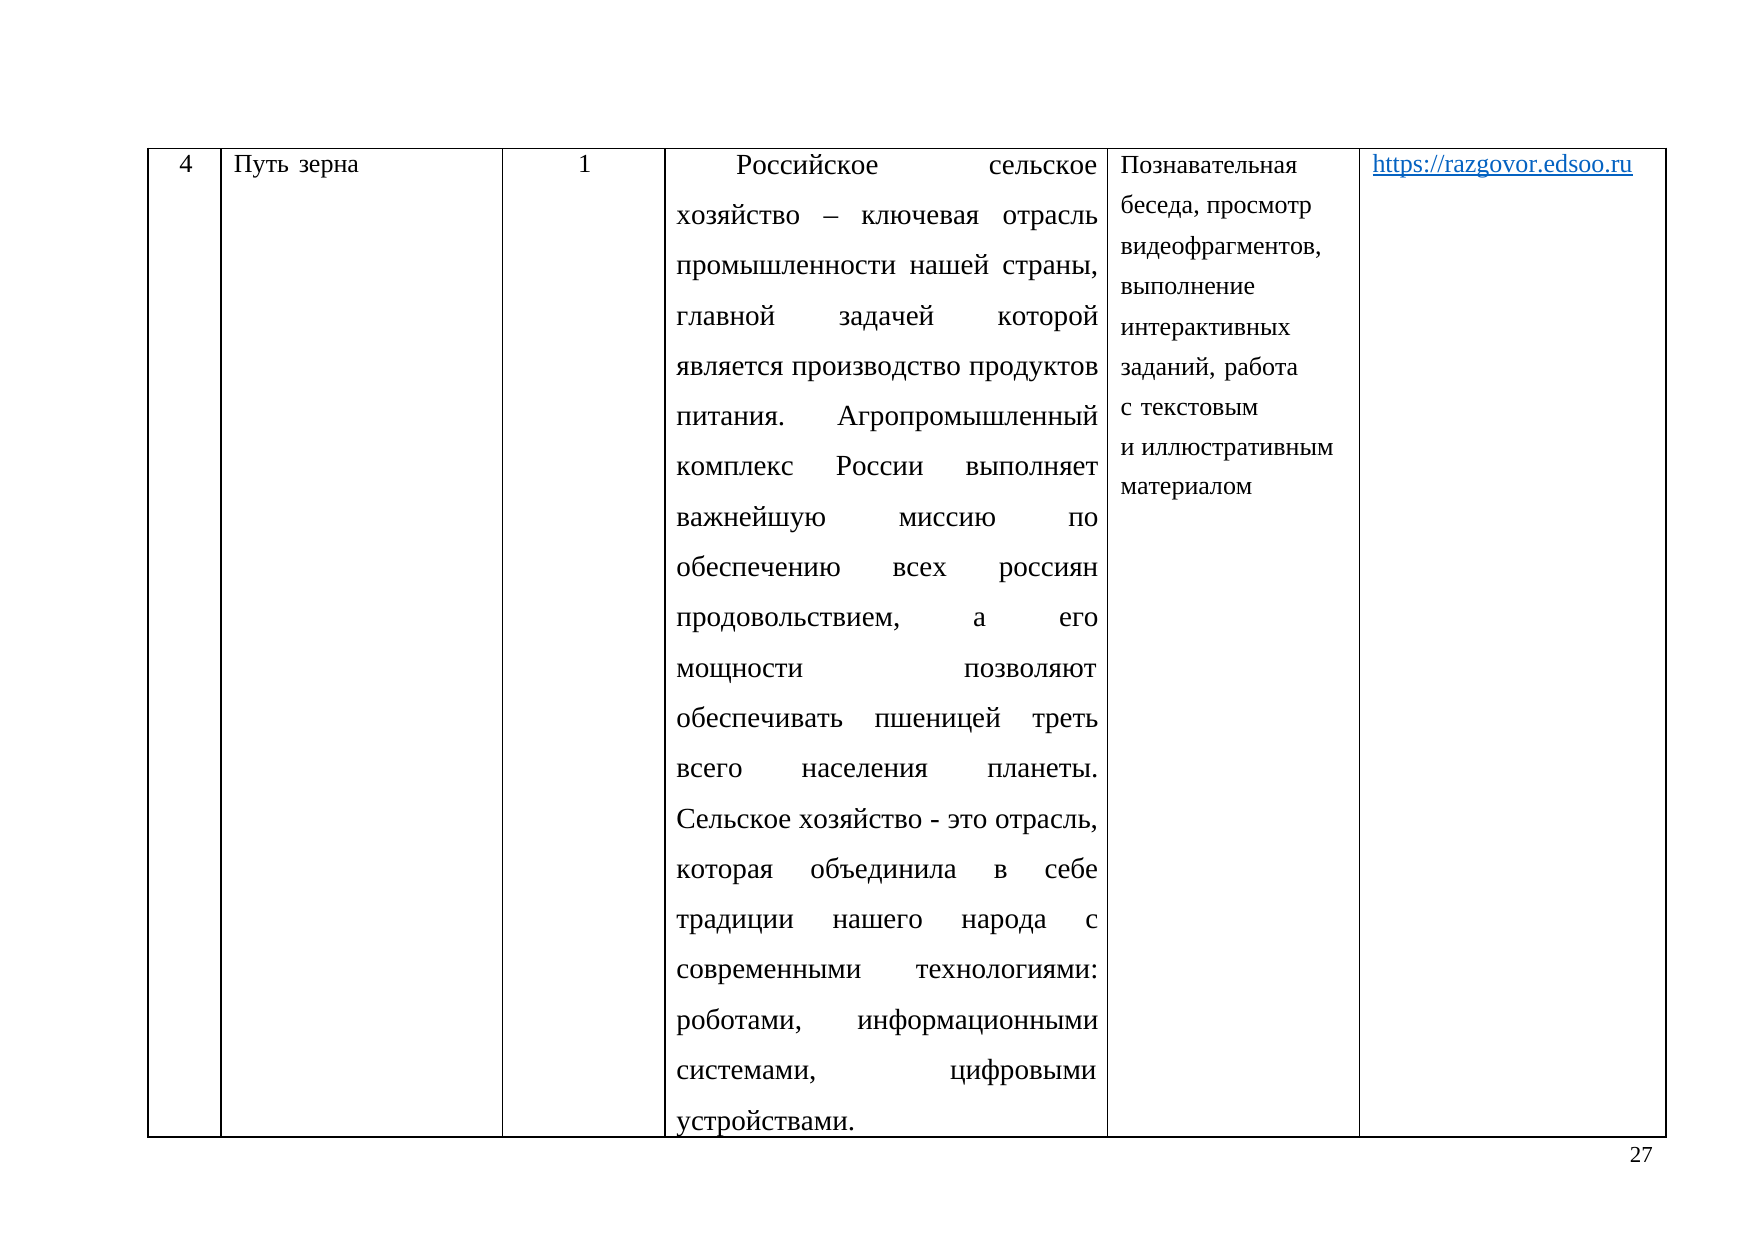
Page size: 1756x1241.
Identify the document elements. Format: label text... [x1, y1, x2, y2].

table_header 4 [149, 149, 220, 1136]
table_header 1 [503, 149, 664, 1136]
table_header Российское сельское хозяйство – ключевая отрасль промышленности нашей страны, главной задачей которой является производство продуктов питания. Агропромышленный комплекс России выполняет важнейшую миссию по обеспечению всех россиян продовольствием, а его мощности позволяют обеспечивать пшеницей треть всего населения планеты. Сельское хозяйство - это отрасль, которая объединила в себе традиции нашего народа с современными технологиями: роботами, информационными системами, цифровыми устройствами. [666, 149, 1107, 1136]
table_header Познавательная беседа, просмотр видеофрагментов, выполнение интерактивных заданий, работа с текстовым и иллюстративным материалом [1108, 149, 1359, 1136]
table_header https://razgovor.edsoo.ru [1360, 149, 1665, 1136]
table_header Путь зерна [222, 149, 502, 1136]
